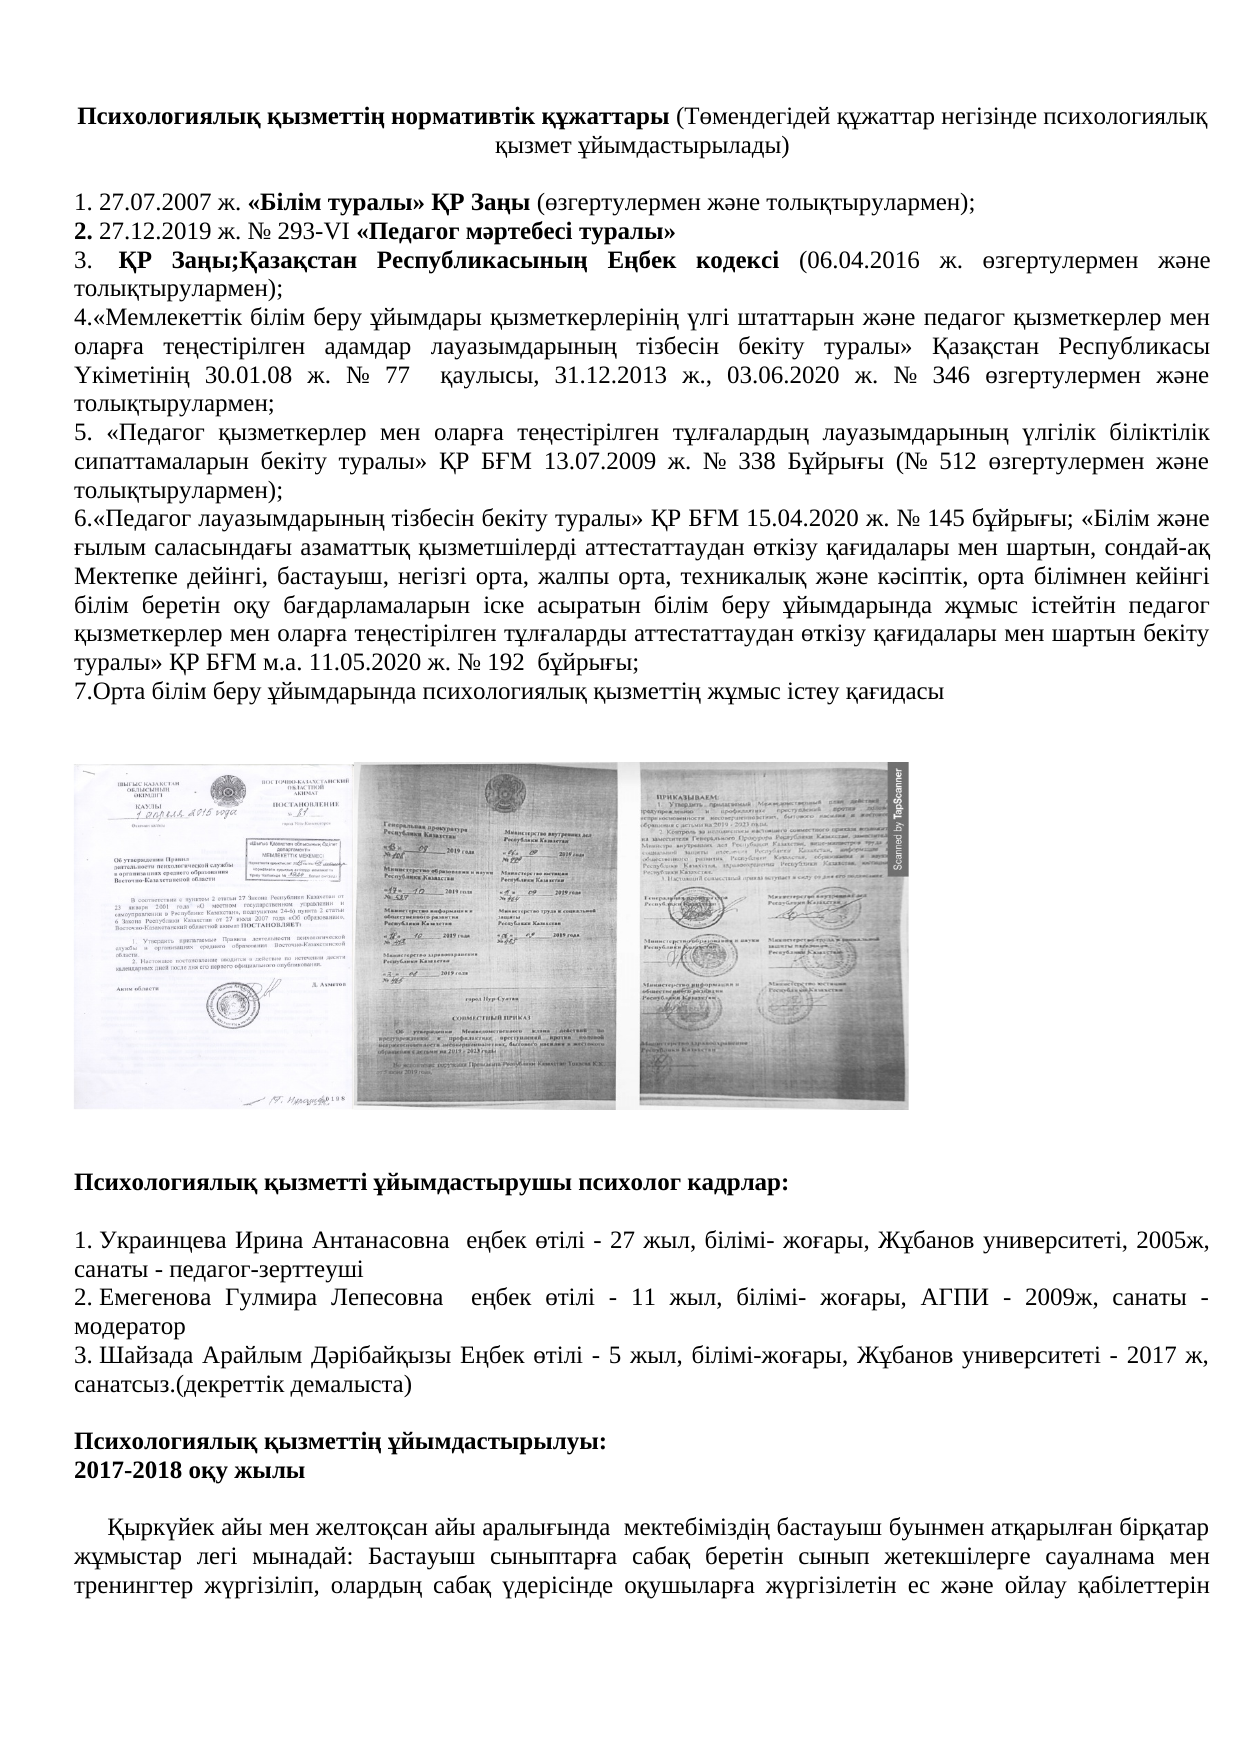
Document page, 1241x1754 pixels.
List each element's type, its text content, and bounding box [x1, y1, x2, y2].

text 4.«Мемлекеттік білім беру ұйымдары қызметкерлерінің үлгі штаттарын және педагог қызметкерлер мен оларға теңестірілген адамдар лауазымдарының тізбесін бекіту туралы» Қазақстан Республикасы Үкіметінің 30.01.08 ж. № 77 қаулысы, 31.12.2013 ж., 03.06.2020 ж. № 346 өзгертулермен және толықтырулармен; [74, 302, 1211, 417]
text Психологиялық қызметтің нормативтік құжаттары (Төмендегідей құжаттар негізінде психологиялық қызмет ұйымдастырылады) [74, 101, 1211, 158]
list Емегенова Гулмира Лепесовна еңбек өтілі - 11 жыл, білімі- жоғары, АГПИ - 2009ж, санаты - модератор [74, 1282, 1211, 1340]
text 7.Орта білім беру ұйымдарында психологиялық қызметтің жұмыс істеу қағидасы [74, 676, 1211, 705]
list ҚР Заңы;Қазақстан Республикасының Еңбек кодексі (06.04.2016 ж. өзгертулермен және толықтырулармен); [74, 245, 1211, 302]
text 6.«Педагог лауазымдарының тізбесін бекіту туралы» ҚР БҒМ 15.04.2020 ж. № 145 бұйрығы; «Білім және ғылым саласындағы азаматтық қызметшілерді аттестаттаудан өткізу қағидалары мен шартын, сондай-ақ Мектепке дейінгі, бастауыш, негізгі орта, жалпы орта, техникалық және кәсіптік, орта білімнен кейінгі білім беретін оқу бағдарламаларын іске асыратын білім беру ұйымдарында жұмыс істейтін педагог қызметкерлер мен оларға теңестірілген тұлғаларды аттестаттаудан өткізу қaғидалары мен шартын бекіту туралы» ҚР БҒМ м.а. 11.05.2020 ж. № 192 бұйрығы; [74, 503, 1211, 676]
list Украинцева Ирина Антанасовна еңбек өтілі - 27 жыл, білімі- жоғары, Жұбанов университеті, 2005ж, санаты - педагог-зерттеуші [74, 1225, 1211, 1282]
text Психологиялық қызметтің ұйымдастырылуы: [74, 1426, 1211, 1455]
list 27.07.2007 ж. «Білім туралы» ҚР Заңы (өзгертулермен және толықтырулармен); [74, 187, 1211, 216]
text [74, 1512, 1211, 1599]
text 5. «Педагог қызметкерлер мен оларға теңестірілген тұлғалардың лауазымдарының үлгілік біліктілік сипаттамаларын бекіту туралы» ҚР БҒМ 13.07.2009 ж. № 338 Бұйрығы (№ 512 өзгертулермен және толықтырулармен); [74, 417, 1211, 503]
list Шайзада Арайлым Дәрібайқызы Еңбек өтілі - 5 жыл, білімі-жоғары, Жұбанов университеті - 2017 ж, санатсыз.(декреттік демалыста) [74, 1340, 1211, 1397]
list 27.12.2019 ж. № 293-VІ «Педагог мәртебесі туралы» [74, 216, 1211, 245]
picture [73, 762, 909, 1110]
text Психологиялық қызметті ұйымдастырушы психолог кадрлар: [74, 1167, 1211, 1196]
text 2017-2018 оқу жылы [74, 1455, 1211, 1484]
